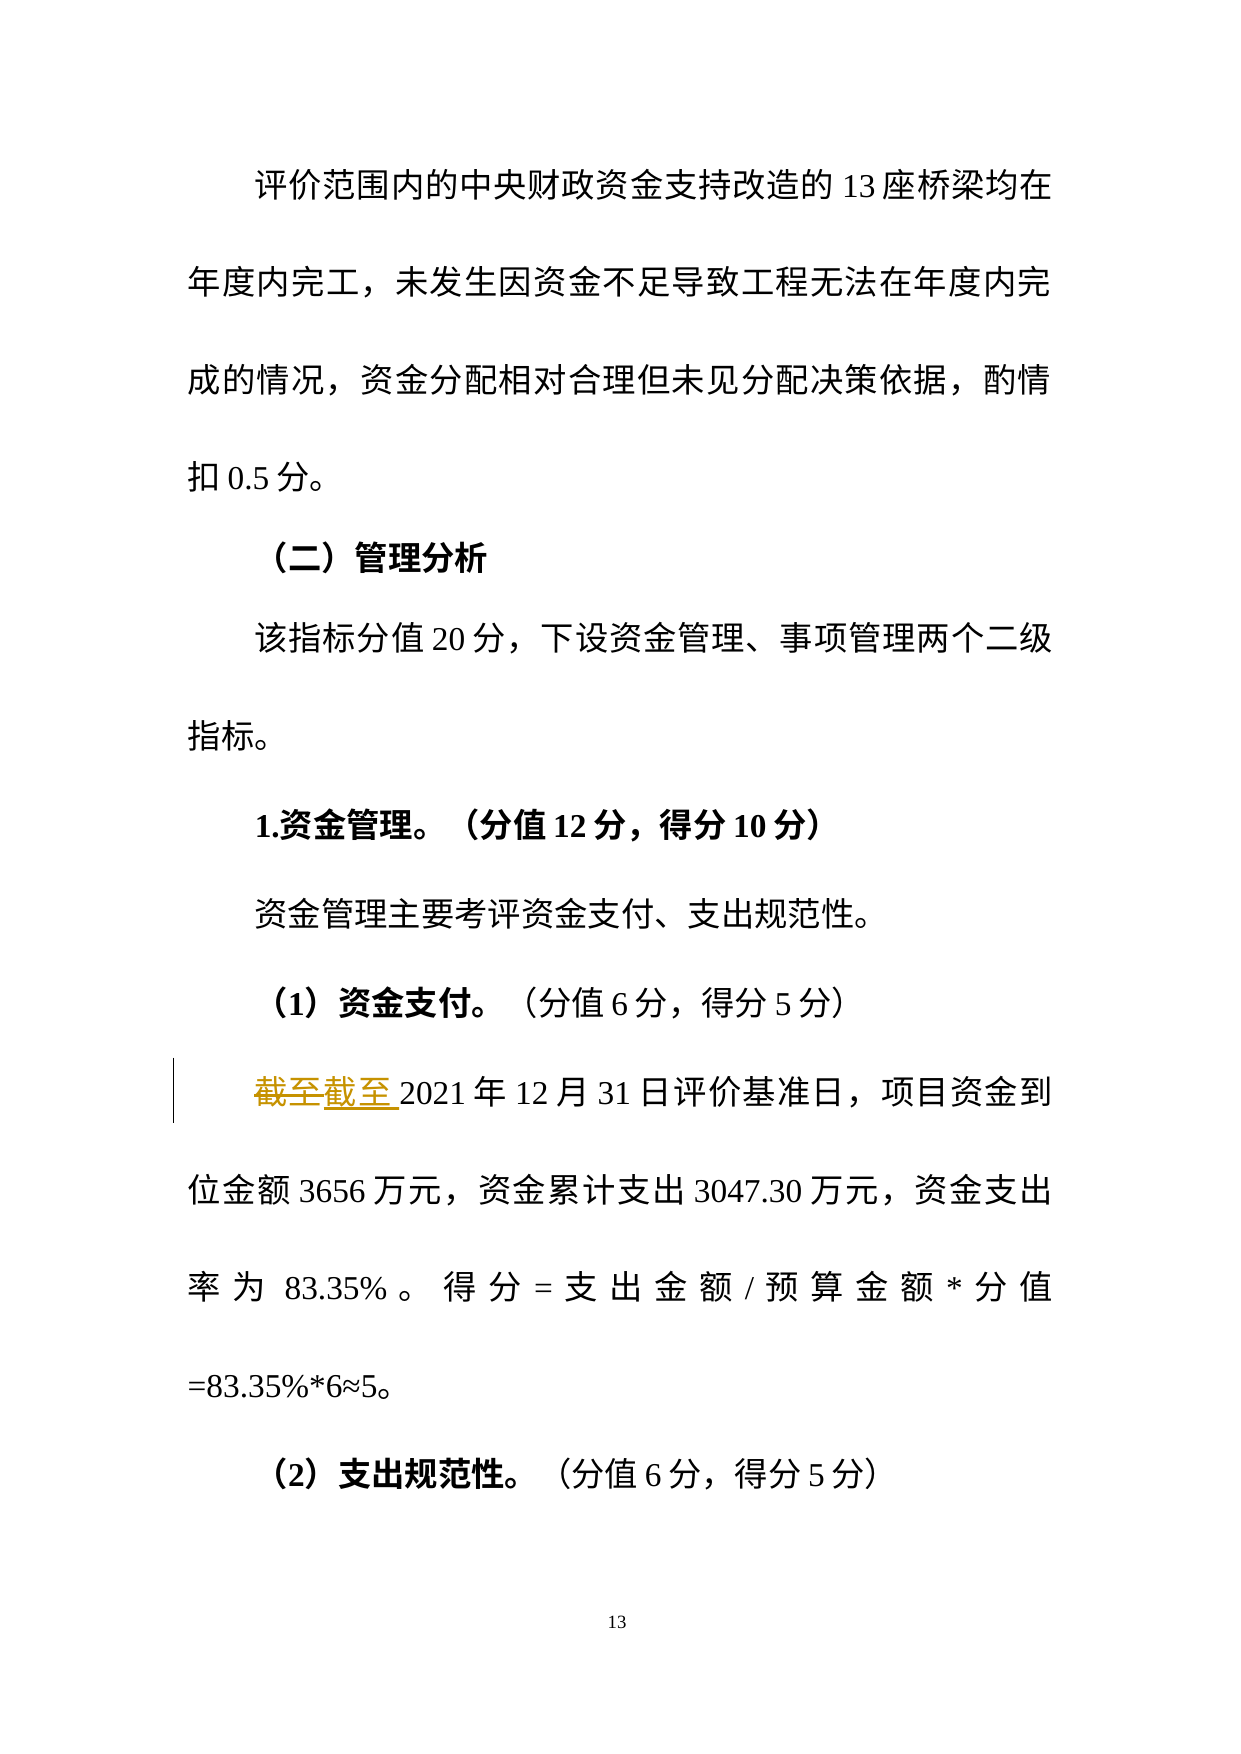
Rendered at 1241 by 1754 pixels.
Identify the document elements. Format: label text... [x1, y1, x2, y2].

text （二）管理分析 [187, 532, 1053, 580]
text 评价范围内的中央财政资金支持改造的13座桥梁均在年度内完工，未发生因资金不足导致工程无法在年度内完成的情况，资金分配相对合理但未见分配决策依据，酌情扣0.5分。 [187, 150, 1053, 507]
text （2）支出规范性。（分值6分，得分5分） [187, 1439, 1053, 1504]
text 资金管理主要考评资金支付、支出规范性。 [187, 879, 1053, 944]
text 2021年12月31日评价基准日，项目资金到位金额3656万元，资金累计支出3047.30万元，资金支出率为83.35%。得分=支出金额/预算金额*分值=83.35%*6≈5。 [187, 1058, 1053, 1415]
text 该指标分值20分，下设资金管理、事项管理两个二级指标。 [187, 604, 1053, 766]
text 1.资金管理。（分值12分，得分10分） [187, 790, 1053, 855]
text （1）资金支付。（分值6分，得分5分） [187, 968, 1053, 1033]
